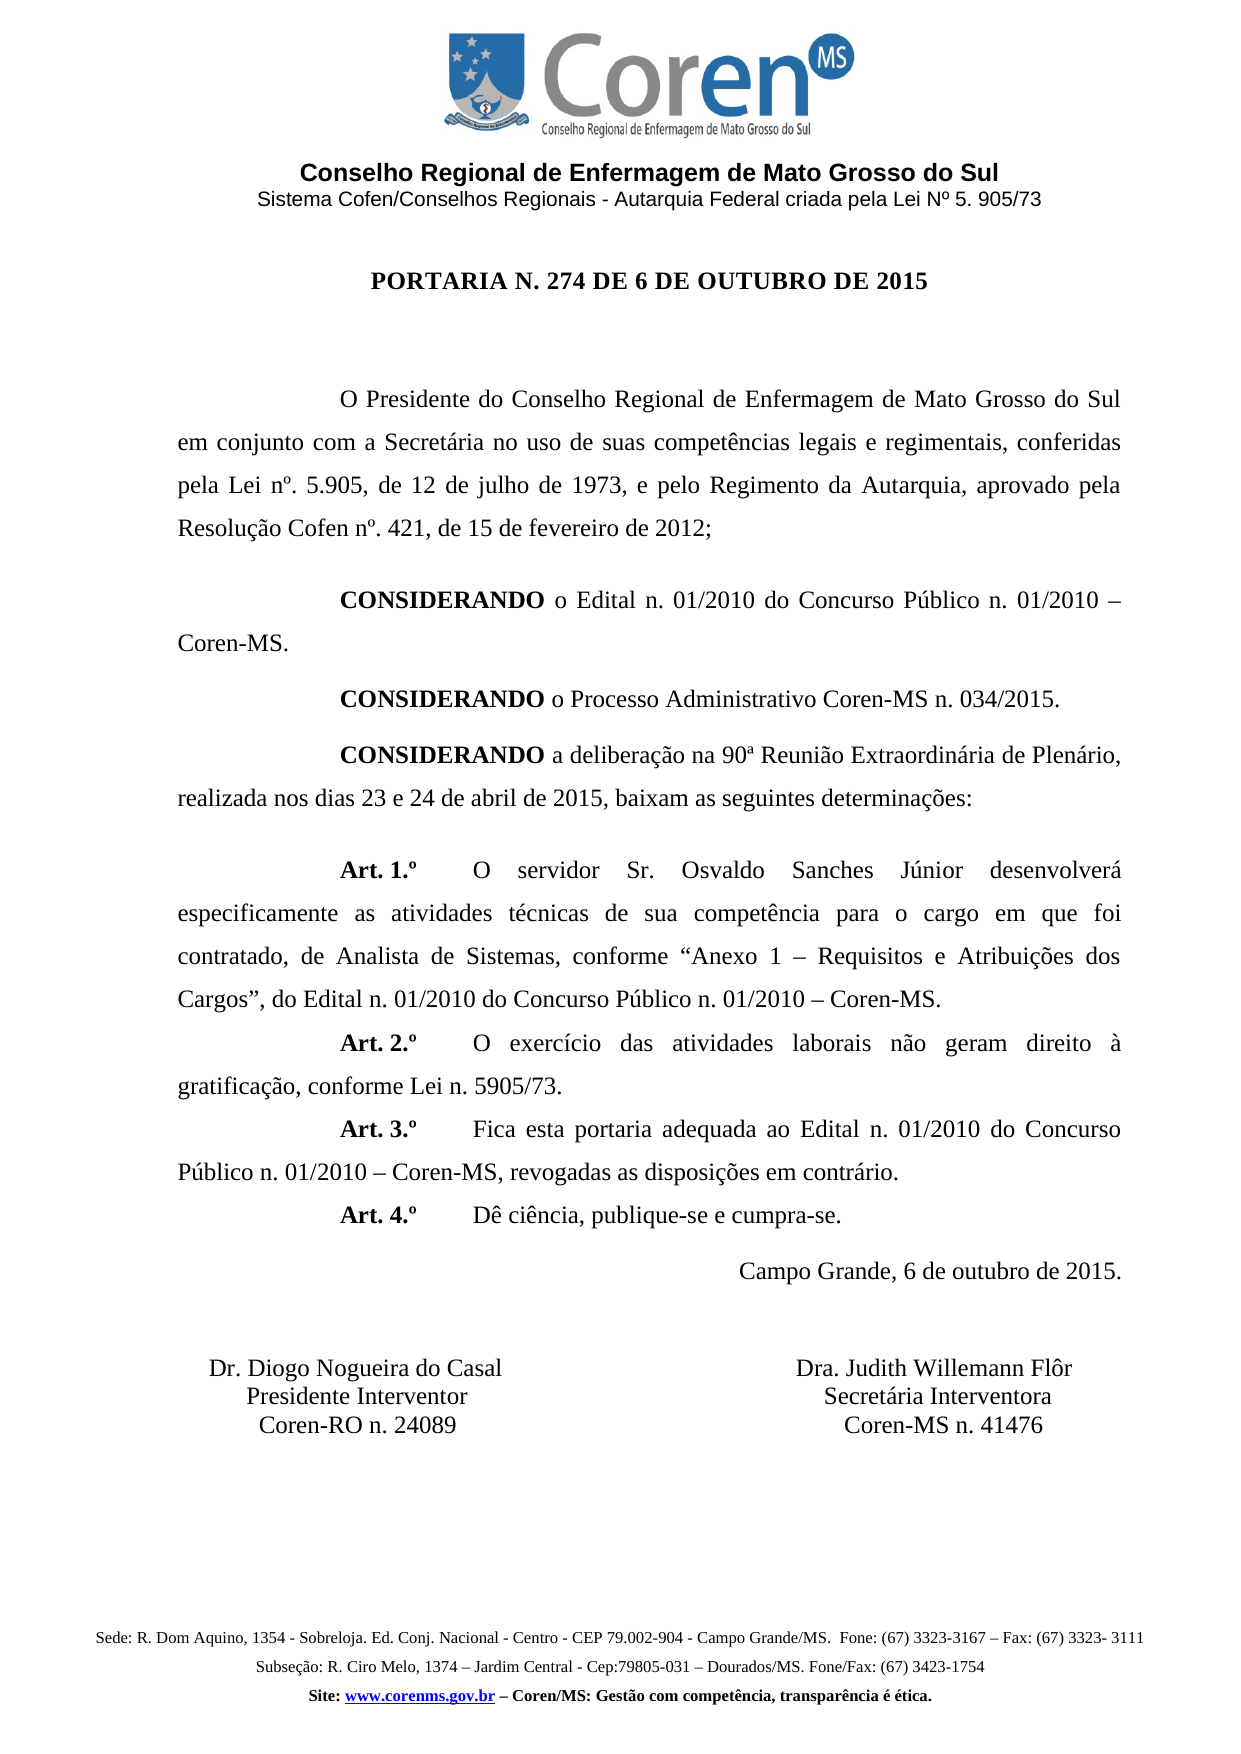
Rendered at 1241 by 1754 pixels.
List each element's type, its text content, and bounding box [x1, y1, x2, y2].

list Fica esta portaria adequada ao Edital n. 01/2010 do Concurso Público n. 01/2010 – Coren-MS, revogadas as disposições em contrário. [177, 1114, 1122, 1186]
text Dr. Diogo Nogueira do Casal Dra. Judith Willemann Flôr [177, 1353, 1122, 1381]
text CONSIDERANDO a deliberação na 90ª Reunião Extraordinária de Plenário, realizada nos dias 23 e 24 de abril de 2015, baixam as seguintes determinações: [177, 740, 1122, 812]
list O servidor Sr. Osvaldo Sanches Júnior desenvolverá especificamente as atividades técnicas de sua competência para o cargo em que foi contratado, de Analista de Sistemas, conforme “Anexo 1 – Requisitos e Atribuições dos Cargos”, do Edital n. 01/2010 do Concurso Público n. 01/2010 – Coren-MS. [177, 855, 1122, 1013]
picture [442, 29, 857, 142]
text Presidente Interventor Secretária Interventora [177, 1381, 1122, 1410]
text CONSIDERANDO o Edital n. 01/2010 do Concurso Público n. 01/2010 – Coren-MS. [177, 585, 1122, 657]
text Coren-RO n. 24089 Coren-MS n. 41476 [177, 1410, 1122, 1439]
list Campo Grande, 6 de outubro de 2015. [340, 1256, 1122, 1284]
title Portaria n. 274 de 6 de OUTUBRO de 2015 [177, 266, 1122, 294]
text O Presidente do Conselho Regional de Enfermagem de Mato Grosso do Sul em conjunto com a Secretária no uso de suas competências legais e regimentais, conferidas pela Lei nº. 5.905, de 12 de julho de 1973, e pelo Regimento da Autarquia, aprovado pela Resolução Cofen nº. 421, de 15 de fevereiro de 2012; [177, 384, 1122, 542]
list Dê ciência, publique-se e cumpra-se. [177, 1200, 1122, 1229]
text CONSIDERANDO o Processo Administrativo Coren-MS n. 034/2015. [177, 684, 1122, 713]
list O exercício das atividades laborais não geram direito à gratificação, conforme Lei n. 5905/73. [177, 1028, 1122, 1099]
